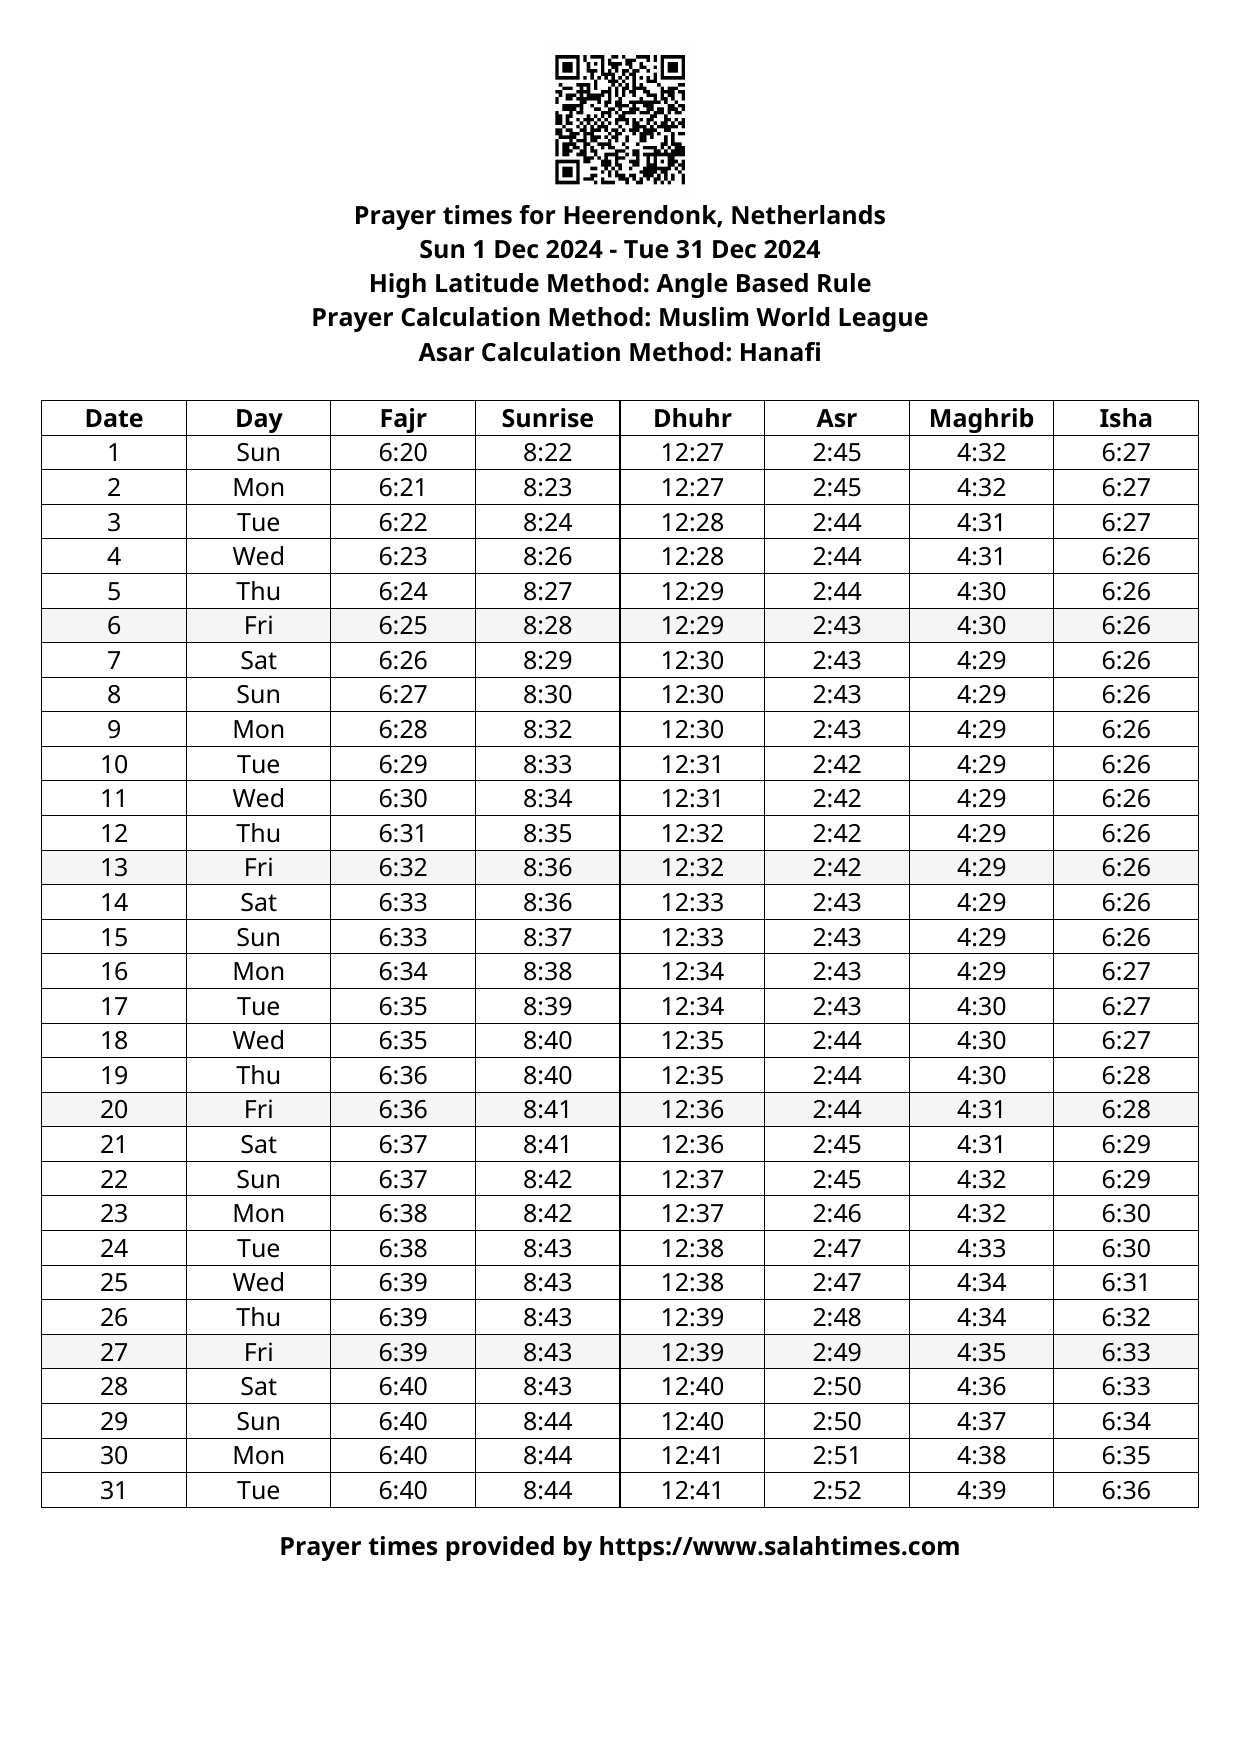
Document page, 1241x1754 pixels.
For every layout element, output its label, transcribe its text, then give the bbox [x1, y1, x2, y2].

table_cell 8:23 [476, 470, 619, 504]
table_cell 2:47 [765, 1266, 909, 1299]
table_cell 4:32 [910, 436, 1053, 469]
table_cell Sun [187, 436, 330, 469]
table_cell 2:43 [765, 643, 909, 677]
table_cell 6:39 [331, 1300, 475, 1334]
table_cell 8:43 [476, 1369, 619, 1403]
table_cell 4:33 [910, 1231, 1053, 1264]
table_cell Tue [187, 989, 330, 1022]
table_cell 2:45 [765, 436, 909, 469]
table_header Fajr [331, 401, 475, 434]
table_cell 23 [42, 1196, 186, 1230]
table_cell 8:40 [476, 1024, 619, 1057]
table_cell 2:47 [765, 1231, 909, 1264]
table_cell 2:44 [765, 1058, 909, 1092]
table_cell 2:50 [765, 1404, 909, 1437]
table_cell 2:42 [765, 851, 909, 884]
table_cell 4:29 [910, 851, 1053, 884]
table_cell 12:29 [621, 574, 764, 607]
text Prayer Calculation Method: Muslim World League [42, 300, 1198, 334]
table_cell 14 [42, 885, 186, 919]
table_cell 2:49 [765, 1335, 909, 1368]
table_cell 6:34 [331, 954, 475, 988]
table_cell Mon [187, 712, 330, 746]
table_cell 28 [42, 1369, 186, 1403]
table_cell 6:27 [1054, 954, 1198, 988]
table_cell 18 [42, 1024, 186, 1057]
table_cell 6:40 [331, 1404, 475, 1437]
text Prayer times provided by https://www.salahtimes.com [42, 1528, 1198, 1563]
table_cell 1 [42, 436, 186, 469]
table_cell 12:37 [621, 1162, 764, 1195]
table_cell 16 [42, 954, 186, 988]
table_cell 6:33 [331, 885, 475, 919]
table_cell Fri [187, 1335, 330, 1368]
table_cell 6:27 [1054, 989, 1198, 1022]
table_cell 6:24 [331, 574, 475, 607]
table_cell 6:26 [1054, 747, 1198, 780]
text Prayer times for Heerendonk, Netherlands [42, 198, 1198, 232]
table_cell 8:28 [476, 609, 619, 642]
table_cell 4:31 [910, 539, 1053, 573]
table_cell 12:36 [621, 1093, 764, 1126]
table_cell 12:35 [621, 1058, 764, 1092]
table_cell 4:29 [910, 816, 1053, 849]
table_cell 6 [42, 609, 186, 642]
table_cell 21 [42, 1127, 186, 1161]
table_cell 8:35 [476, 816, 619, 849]
table_cell 12:35 [621, 1024, 764, 1057]
table_cell 8:38 [476, 954, 619, 988]
table_cell 6:38 [331, 1196, 475, 1230]
table_cell 6:40 [331, 1473, 475, 1507]
table_cell 2:44 [765, 505, 909, 538]
table_cell Fri [187, 609, 330, 642]
table_cell Wed [187, 1024, 330, 1057]
table_cell 8:42 [476, 1162, 619, 1195]
table_cell 6:28 [1054, 1093, 1198, 1126]
table_cell 6:26 [1054, 781, 1198, 815]
table_cell 12:28 [621, 505, 764, 538]
table_cell 4:29 [910, 712, 1053, 746]
table_cell 12:30 [621, 712, 764, 746]
table_cell 2:51 [765, 1439, 909, 1472]
table_cell 2:44 [765, 1024, 909, 1057]
table_cell 11 [42, 781, 186, 815]
table_cell 4:31 [910, 1127, 1053, 1161]
table_cell 12:41 [621, 1439, 764, 1472]
table_cell 8:27 [476, 574, 619, 607]
table_cell 3 [42, 505, 186, 538]
table_cell 6:32 [1054, 1300, 1198, 1334]
table_cell 6:33 [1054, 1335, 1198, 1368]
table_cell Mon [187, 954, 330, 988]
table_cell 4:29 [910, 920, 1053, 953]
table_cell 6:40 [331, 1369, 475, 1403]
table_cell 2:44 [765, 574, 909, 607]
table_cell 4:29 [910, 885, 1053, 919]
table_cell 6:27 [1054, 436, 1198, 469]
table_cell 8:37 [476, 920, 619, 953]
table_cell 6:26 [1054, 712, 1198, 746]
table_cell 9 [42, 712, 186, 746]
table_cell Thu [187, 1058, 330, 1092]
table_cell 13 [42, 851, 186, 884]
table_header Asr [765, 401, 909, 434]
table_cell 6:26 [1054, 920, 1198, 953]
table_cell 6:26 [1054, 816, 1198, 849]
table_cell 4:37 [910, 1404, 1053, 1437]
table_cell 12:27 [621, 470, 764, 504]
table_cell 6:29 [1054, 1127, 1198, 1161]
table_cell 4:34 [910, 1300, 1053, 1334]
table_cell 19 [42, 1058, 186, 1092]
table_cell 6:23 [331, 539, 475, 573]
table_cell 8:40 [476, 1058, 619, 1092]
table_cell 2:43 [765, 989, 909, 1022]
table_cell 2:43 [765, 954, 909, 988]
table_cell 8:29 [476, 643, 619, 677]
table_cell 2:52 [765, 1473, 909, 1507]
table_cell 2:43 [765, 678, 909, 711]
table_cell 8:41 [476, 1127, 619, 1161]
table_cell 12:36 [621, 1127, 764, 1161]
table_cell 4:29 [910, 643, 1053, 677]
table_cell 8:30 [476, 678, 619, 711]
table_header Date [42, 401, 186, 434]
table_cell 4:31 [910, 505, 1053, 538]
table_cell 6:30 [331, 781, 475, 815]
table_cell 12:38 [621, 1266, 764, 1299]
table_cell 8:44 [476, 1439, 619, 1472]
table_cell Sun [187, 1404, 330, 1437]
table_cell 8:44 [476, 1404, 619, 1437]
table_cell 6:26 [1054, 643, 1198, 677]
table_cell 12:34 [621, 989, 764, 1022]
table_cell 4:30 [910, 989, 1053, 1022]
table_cell 6:36 [331, 1093, 475, 1126]
table_header Sunrise [476, 401, 619, 434]
table_cell 8:22 [476, 436, 619, 469]
table_cell 4:31 [910, 1093, 1053, 1126]
table_cell 6:34 [1054, 1404, 1198, 1437]
table_cell 8:34 [476, 781, 619, 815]
table_cell 12:31 [621, 747, 764, 780]
table_cell 8:32 [476, 712, 619, 746]
table_cell 8:41 [476, 1093, 619, 1126]
table_cell 8 [42, 678, 186, 711]
table_cell 6:30 [1054, 1196, 1198, 1230]
text Asar Calculation Method: Hanafi [42, 334, 1198, 368]
table_header Isha [1054, 401, 1198, 434]
table_header Maghrib [910, 401, 1053, 434]
table_cell Sat [187, 1127, 330, 1161]
table_cell 6:26 [1054, 885, 1198, 919]
text High Latitude Method: Angle Based Rule [42, 266, 1198, 300]
table_cell Tue [187, 505, 330, 538]
table_cell 4 [42, 539, 186, 573]
table_cell 2:44 [765, 539, 909, 573]
table_cell 6:26 [1054, 574, 1198, 607]
table_cell 6:30 [1054, 1231, 1198, 1264]
table_cell 6:27 [1054, 505, 1198, 538]
table_cell 12:27 [621, 436, 764, 469]
table_cell 2:45 [765, 1127, 909, 1161]
table_cell 8:43 [476, 1300, 619, 1334]
table_cell 12:39 [621, 1300, 764, 1334]
table_cell 2:43 [765, 920, 909, 953]
table_cell Tue [187, 747, 330, 780]
table_cell 8:24 [476, 505, 619, 538]
table_cell 6:26 [1054, 851, 1198, 884]
table_cell 2:42 [765, 816, 909, 849]
table_cell 6:39 [331, 1266, 475, 1299]
table_cell 12:33 [621, 920, 764, 953]
table_cell 12:39 [621, 1335, 764, 1368]
table_cell 6:28 [331, 712, 475, 746]
picture [542, 41, 699, 198]
table_header Dhuhr [621, 401, 764, 434]
table_cell 7 [42, 643, 186, 677]
table_cell Sat [187, 885, 330, 919]
table_cell 6:31 [1054, 1266, 1198, 1299]
table_cell 6:22 [331, 505, 475, 538]
table_cell 2:43 [765, 712, 909, 746]
table_cell 6:33 [1054, 1369, 1198, 1403]
table_cell 8:43 [476, 1335, 619, 1368]
table_cell 29 [42, 1404, 186, 1437]
table_cell 2:45 [765, 470, 909, 504]
table_cell 6:28 [1054, 1058, 1198, 1092]
table_cell 8:39 [476, 989, 619, 1022]
table_cell 6:21 [331, 470, 475, 504]
table_cell 6:26 [1054, 609, 1198, 642]
table_header Day [187, 401, 330, 434]
table_cell 12:37 [621, 1196, 764, 1230]
table_cell Sun [187, 1162, 330, 1195]
table_cell 4:38 [910, 1439, 1053, 1472]
table_cell 4:30 [910, 609, 1053, 642]
table_cell 10 [42, 747, 186, 780]
table_cell 2:44 [765, 1093, 909, 1126]
table_cell 6:36 [1054, 1473, 1198, 1507]
table_cell 12:40 [621, 1404, 764, 1437]
table_cell Thu [187, 574, 330, 607]
table_cell 12:29 [621, 609, 764, 642]
table_cell 4:32 [910, 1196, 1053, 1230]
table_cell 22 [42, 1162, 186, 1195]
table_cell 6:33 [331, 920, 475, 953]
table_cell Mon [187, 1439, 330, 1472]
table_cell 4:39 [910, 1473, 1053, 1507]
table_cell 4:29 [910, 747, 1053, 780]
table_cell Fri [187, 851, 330, 884]
table_cell Fri [187, 1093, 330, 1126]
table_cell Sat [187, 1369, 330, 1403]
table_cell 4:34 [910, 1266, 1053, 1299]
table_cell 6:29 [1054, 1162, 1198, 1195]
table_cell 4:30 [910, 1058, 1053, 1092]
table_cell 6:35 [331, 989, 475, 1022]
table_cell 27 [42, 1335, 186, 1368]
table_cell 24 [42, 1231, 186, 1264]
table_cell 8:43 [476, 1231, 619, 1264]
table_cell 12:33 [621, 885, 764, 919]
table_cell 12 [42, 816, 186, 849]
table_cell 12:41 [621, 1473, 764, 1507]
table_cell 6:37 [331, 1127, 475, 1161]
table_cell Mon [187, 1196, 330, 1230]
table_cell 6:27 [1054, 470, 1198, 504]
table_cell Tue [187, 1231, 330, 1264]
table_cell 31 [42, 1473, 186, 1507]
table_cell Wed [187, 539, 330, 573]
table_cell 4:36 [910, 1369, 1053, 1403]
table_cell 4:29 [910, 678, 1053, 711]
table_cell 12:40 [621, 1369, 764, 1403]
table_cell 20 [42, 1093, 186, 1126]
table_cell 4:29 [910, 954, 1053, 988]
table_cell Tue [187, 1473, 330, 1507]
table_cell 8:42 [476, 1196, 619, 1230]
table_cell 12:30 [621, 643, 764, 677]
table_cell 17 [42, 989, 186, 1022]
table_cell 4:30 [910, 1024, 1053, 1057]
table_cell 5 [42, 574, 186, 607]
table_cell 4:35 [910, 1335, 1053, 1368]
table_cell 12:32 [621, 851, 764, 884]
table_cell 12:30 [621, 678, 764, 711]
table_cell 2:42 [765, 781, 909, 815]
table_cell 2:43 [765, 885, 909, 919]
table_cell 6:25 [331, 609, 475, 642]
table_cell 6:26 [1054, 539, 1198, 573]
table_cell 12:28 [621, 539, 764, 573]
table_cell 2 [42, 470, 186, 504]
table_cell 4:30 [910, 574, 1053, 607]
table_cell 12:34 [621, 954, 764, 988]
table_cell 6:26 [331, 643, 475, 677]
table_cell 15 [42, 920, 186, 953]
table_cell Wed [187, 781, 330, 815]
table_cell 6:35 [1054, 1439, 1198, 1472]
table_cell Sun [187, 920, 330, 953]
table_cell Sun [187, 678, 330, 711]
table_cell 6:36 [331, 1058, 475, 1092]
table_cell 6:27 [331, 678, 475, 711]
table_cell 8:36 [476, 885, 619, 919]
table_cell 2:42 [765, 747, 909, 780]
table_cell 2:43 [765, 609, 909, 642]
table_cell 6:27 [1054, 1024, 1198, 1057]
table_cell 8:36 [476, 851, 619, 884]
table_cell 4:32 [910, 470, 1053, 504]
table_cell Thu [187, 1300, 330, 1334]
table_cell 30 [42, 1439, 186, 1472]
table_cell 8:43 [476, 1266, 619, 1299]
table_cell 12:38 [621, 1231, 764, 1264]
table_cell 6:35 [331, 1024, 475, 1057]
table_cell 6:29 [331, 747, 475, 780]
text Sun 1 Dec 2024 - Tue 31 Dec 2024 [42, 232, 1198, 266]
table_cell 4:29 [910, 781, 1053, 815]
table_cell 2:46 [765, 1196, 909, 1230]
table_cell 8:26 [476, 539, 619, 573]
table_cell 8:44 [476, 1473, 619, 1507]
table_cell Wed [187, 1266, 330, 1299]
table_cell 2:50 [765, 1369, 909, 1403]
table_cell 6:32 [331, 851, 475, 884]
table_cell Thu [187, 816, 330, 849]
table_cell 12:32 [621, 816, 764, 849]
table_cell 6:26 [1054, 678, 1198, 711]
table_cell 6:40 [331, 1439, 475, 1472]
table_cell Mon [187, 470, 330, 504]
table_cell 4:32 [910, 1162, 1053, 1195]
table_cell 6:31 [331, 816, 475, 849]
table_cell 6:37 [331, 1162, 475, 1195]
table_cell 2:45 [765, 1162, 909, 1195]
table_cell 2:48 [765, 1300, 909, 1334]
table_cell 6:20 [331, 436, 475, 469]
table_cell 6:38 [331, 1231, 475, 1264]
table_cell 6:39 [331, 1335, 475, 1368]
table_cell 25 [42, 1266, 186, 1299]
table_cell 26 [42, 1300, 186, 1334]
table_cell Sat [187, 643, 330, 677]
table_cell 12:31 [621, 781, 764, 815]
table_cell 8:33 [476, 747, 619, 780]
